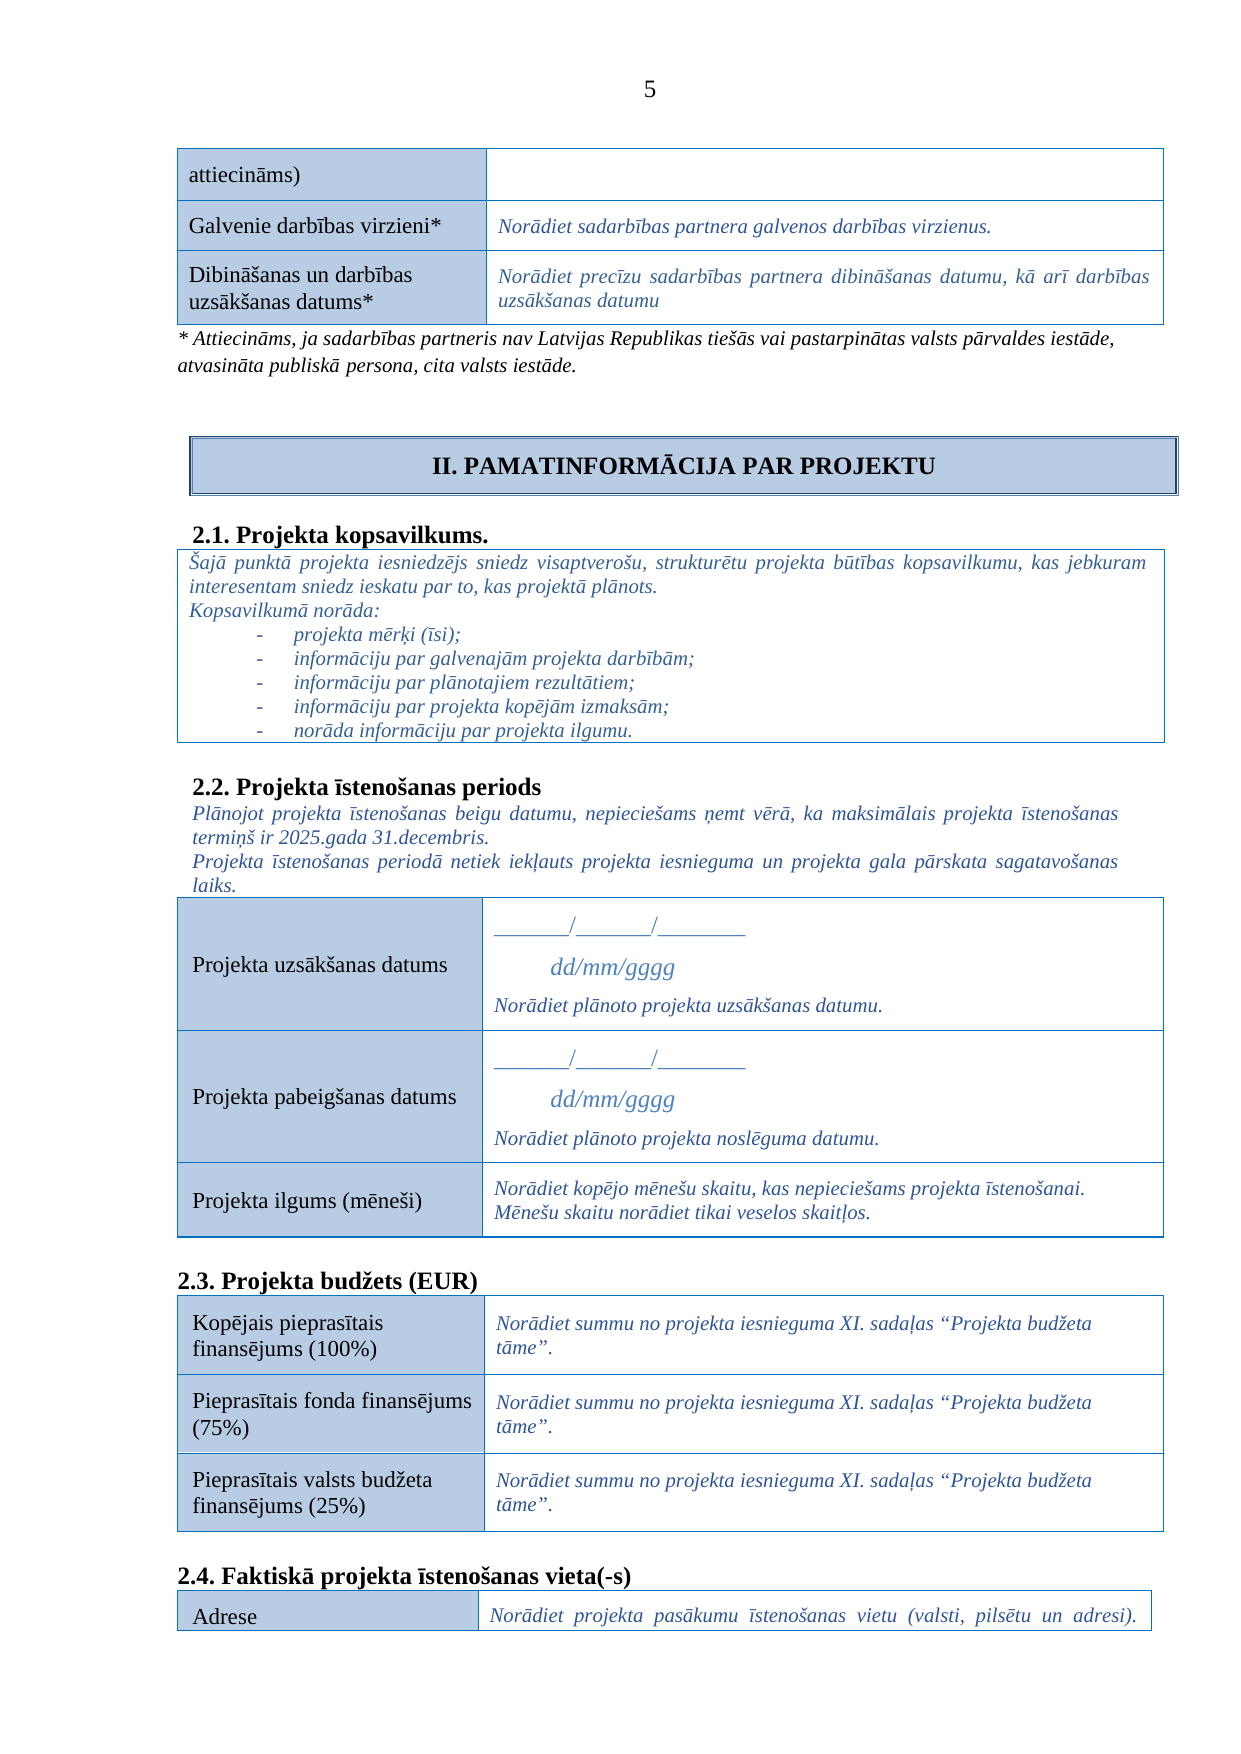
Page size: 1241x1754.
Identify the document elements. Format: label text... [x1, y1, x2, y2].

table_header Adrese [178, 1591, 478, 1630]
table_header Kopējais pieprasītais finansējums (100%) [178, 1296, 484, 1374]
table_header Šajā punktā projekta iesniedzējs sniedz visaptverošu, strukturētu projekta būtības kopsavilkumu, kas jebkuram interesentam sniedz ieskatu par to, kas projektā plānots. Kopsavilkumā norāda: projekta mērķi (īsi); informāciju par galvenajām projekta darbībām; informāciju par plānotajiem rezultātiem; informāciju par projekta kopējām izmaksām; norāda informāciju par projekta ilgumu. [178, 550, 1164, 742]
table_cell ______/______/_______ dd/mm/gggg Norādiet plānoto projekta noslēguma datumu. [483, 1031, 1163, 1162]
table_cell Projekta ilgums (mēneši) [178, 1163, 482, 1236]
table_cell Norādiet summu no projekta iesnieguma XI. sadaļas “Projekta budžeta tāme”. [485, 1375, 1163, 1452]
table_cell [487, 149, 1163, 200]
table_cell Norādiet kopējo mēnešu skaitu, kas nepieciešams projekta īstenošanai. Mēnešu skaitu norādiet tikai veselos skaitļos. [483, 1163, 1163, 1236]
table_header II. PAMATINFORMĀCIJA PAR PROJEKTU [193, 439, 1175, 493]
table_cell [178, 149, 486, 200]
table_cell Pieprasītais valsts budžeta finansējums (25%) [178, 1454, 484, 1531]
text 2.2. Projekta īstenošanas periods [192, 772, 1122, 801]
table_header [479, 1591, 1151, 1630]
text Projekta īstenošanas periodā netiek iekļauts projekta iesnieguma un projekta gala pārskata sagatavošanas laiks. [192, 849, 1122, 897]
text 2.4. Faktiskā projekta īstenošanas vieta(-s) [177, 1561, 1122, 1590]
table_cell Norādiet precīzu sadarbības partnera dibināšanas datumu, kā arī darbības uzsākšanas datumu [487, 251, 1163, 324]
table_header Norādiet summu no projekta iesnieguma XI. sadaļas “Projekta budžeta tāme”. [485, 1296, 1163, 1374]
table_cell Dibināšanas un darbības uzsākšanas datums* [178, 251, 486, 324]
table_cell Norādiet sadarbības partnera galvenos darbības virzienus. [487, 201, 1163, 250]
table_header ______/______/_______ dd/mm/gggg Norādiet plānoto projekta uzsākšanas datumu. [483, 898, 1163, 1030]
table_cell Pieprasītais fonda finansējums (75%) [178, 1375, 484, 1452]
list 2.1. Projekta kopsavilkums. [192, 520, 1122, 549]
text * Attiecināms, ja sadarbības partneris nav Latvijas Republikas tiešās vai pastarpinātas valsts pārvaldes iestāde, atvasināta publiskā persona, cita valsts iestāde. [177, 325, 1122, 378]
table_header Projekta uzsākšanas datums [178, 898, 482, 1030]
text 2.3. Projekta budžets (EUR) [177, 1266, 1122, 1295]
table_cell Norādiet summu no projekta iesnieguma XI. sadaļas “Projekta budžeta tāme”. [485, 1454, 1163, 1531]
text Plānojot projekta īstenošanas beigu datumu, nepieciešams ņemt vērā, ka maksimālais projekta īstenošanas termiņš ir 2025.gada 31.decembris. [192, 801, 1122, 849]
table_cell Projekta pabeigšanas datums [178, 1031, 482, 1162]
table_cell Galvenie darbības virzieni* [178, 201, 486, 250]
